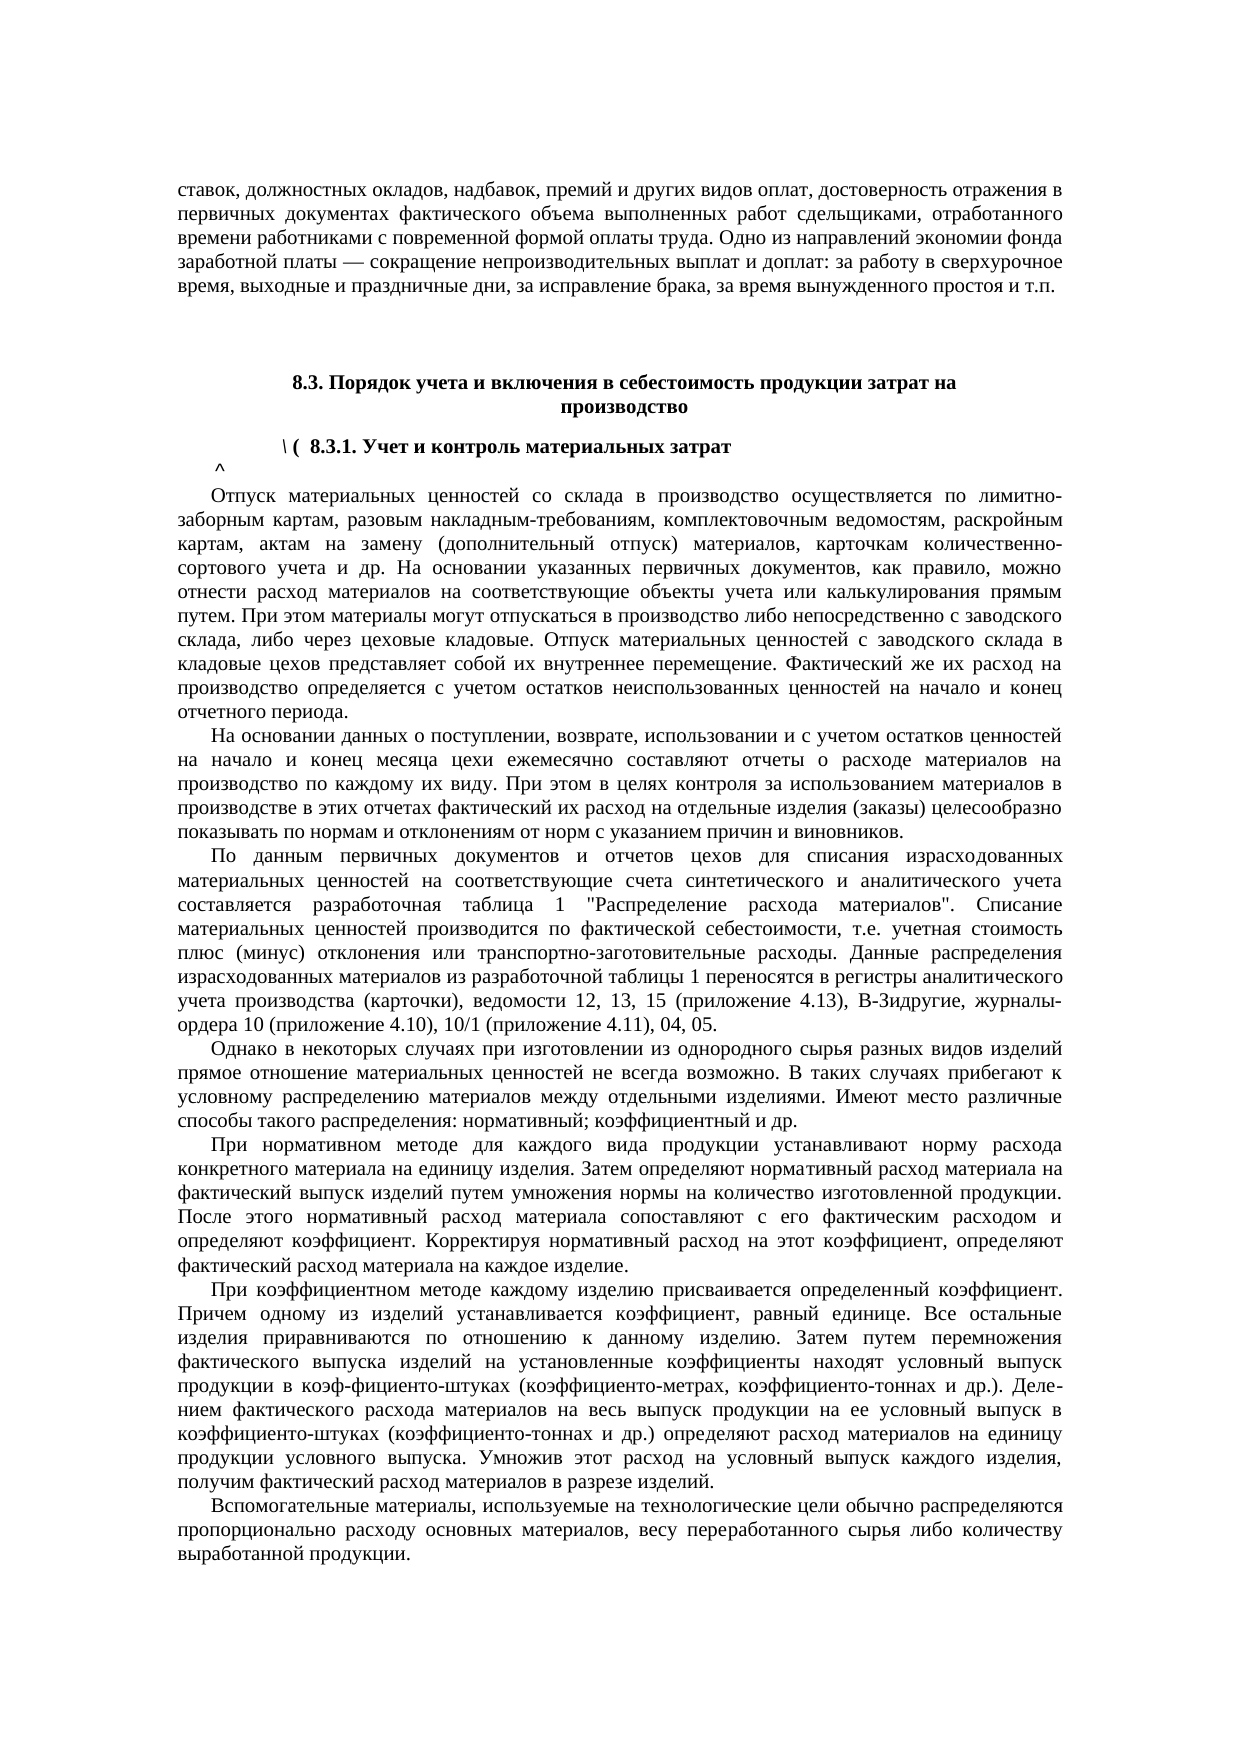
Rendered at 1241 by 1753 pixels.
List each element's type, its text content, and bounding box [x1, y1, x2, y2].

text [177, 177, 1063, 297]
text На основании данных о поступлении, возврате, использовании и с учетом остатков ценностей на начало и конец месяца цехи ежемесячно составляют отчеты о расходе материалов на производство по каждому их виду. При этом в целях контроля за использованием материалов в производстве в этих отчетах фактический их расход на отдельные изделия (заказы) целесообразно показывать по нормам и отклонениям от норм с указанием причин и виновников. [177, 723, 1063, 843]
text ^ [181, 458, 1063, 482]
text Отпуск материальных ценностей со склада в производство осуществляется по лимитно-заборным картам, разовым накладным-требованиям, комплектовочным ведомостям, раскройным картам, актам на замену (дополнительный отпуск) материалов, карточкам количественно-сортового учета и др. На основании указанных первичных документов, как правило, можно отнести расход материалов на соответствующие объекты учета или калькулирования прямым путем. При этом материалы могут отпускаться в производство либо непосредственно с заводского склада, либо через цеховые кладовые. Отпуск материальных ценностей с заводского склада в кладовые цехов представляет собой их внутреннее перемещение. Фактический же их расход на производство определяется с учетом остатков неиспользованных ценностей на начало и конец отчетного периода. [177, 482, 1063, 723]
text \ ( 8.3.1. Учет и контроль материальных затрат [281, 434, 1063, 458]
text По данным первичных документов и отчетов цехов для списания израсходованных материальных ценностей на соответствующие счета синтетического и аналитического учета составляется разработочная таблица 1 "Распределение расхода материалов". Списание материальных ценностей производится по фактической себестоимости, т.е. учетная стоимость плюс (минус) отклонения или транспортно-заготовительные расходы. Данные распределения израсходованных материалов из разработочной таблицы 1 переносятся в регистры аналитического учета производства (карточки), ведомости 12, 13, 15 (приложение 4.13), В-Зидругие, журналы-ордера 10 (приложение 4.10), 10/1 (приложение 4.11), 04, 05. [177, 843, 1063, 1036]
text Вспомогательные материалы, используемые на технологические цели обычно распределяются пропорционально расходу основных материалов, весу переработанного сырья либо количеству выработанной продукции. [177, 1493, 1063, 1565]
text Однако в некоторых случаях при изготовлении из однородного сырья разных видов изделий прямое отношение материальных ценностей не всегда возможно. В таких случаях прибегают к условному распределению материалов между отдельными изделиями. Имеют место различные способы такого распределения: нормативный; коэффициентный и др. [177, 1036, 1063, 1132]
text 8.3. Порядок учета и включения в себестоимость продукции затрат на производство [248, 370, 1001, 418]
text При коэффициентном методе каждому изделию присваивается определенный коэффициент. Причем одному из изделий устанавливается коэффициент, равный единице. Все остальные изделия приравниваются по отношению к данному изделию. Затем путем перемножения фактического выпуска изделий на установленные коэффициенты находят условный выпуск продукции в коэф-фициенто-штуках (коэффициенто-метрах, коэффициенто-тоннах и др.). Делением фактического расхода материалов на весь выпуск продукции на ее условный выпуск в коэффициенто-штуках (коэффициенто-тоннах и др.) определяют расход материалов на единицу продукции условного выпуска. Умножив этот расход на условный выпуск каждого изделия, получим фактический расход материалов в разрезе изделий. [177, 1277, 1063, 1493]
text При нормативном методе для каждого вида продукции устанавливают норму расхода конкретного материала на единицу изделия. Затем определяют нормативный расход материала на фактический выпуск изделий путем умножения нормы на количество изготовленной продукции. После этого нормативный расход материала сопоставляют с его фактическим расходом и определяют коэффициент. Корректируя нормативный расход на этот коэффициент, определяют фактический расход материала на каждое изделие. [177, 1132, 1063, 1277]
